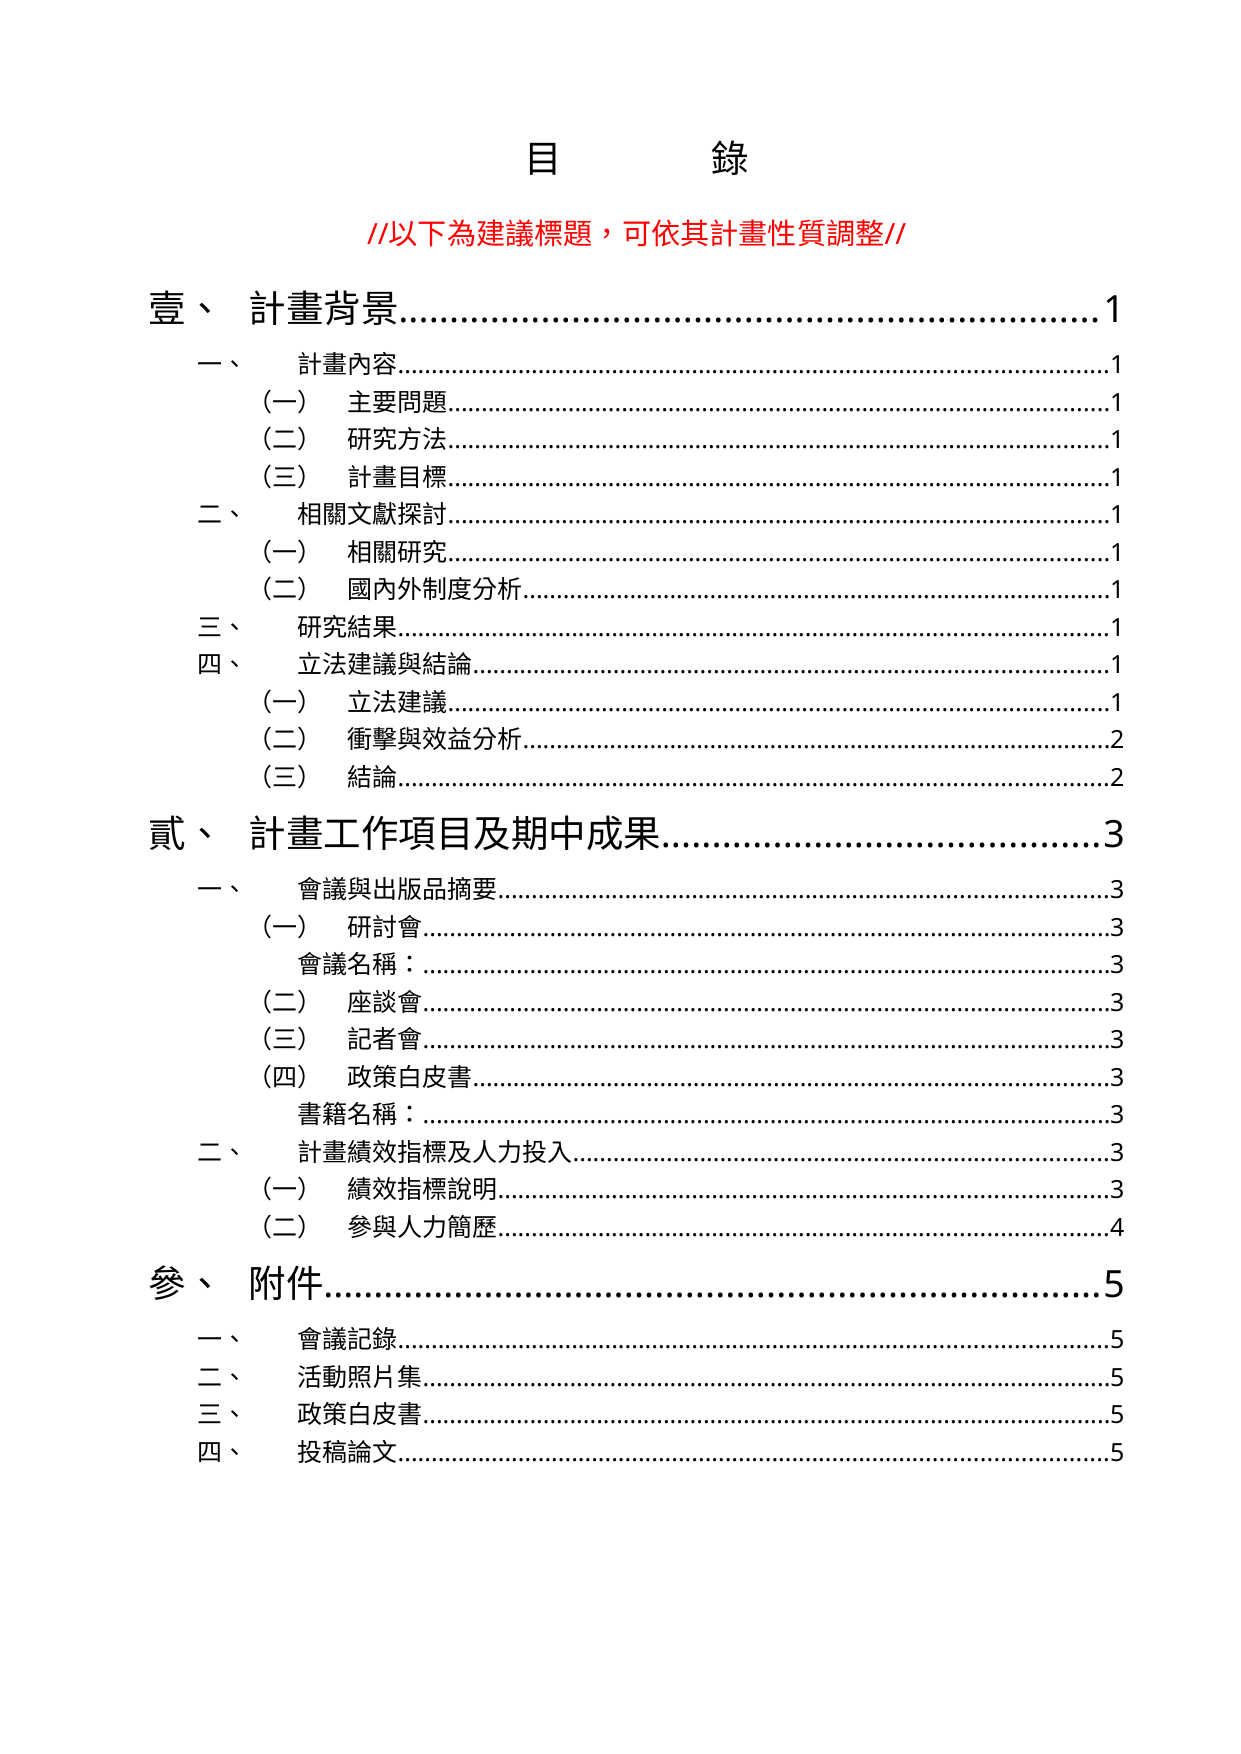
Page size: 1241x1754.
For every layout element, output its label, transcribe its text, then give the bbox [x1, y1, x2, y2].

text 二、 相關文獻探討 1 [198, 494, 1125, 531]
text 四、 投稿論文 5 [198, 1431, 1125, 1469]
text （一） 研討會 3 [248, 906, 1125, 944]
text （三） 結論 2 [248, 756, 1125, 794]
text 會議名稱： 3 [298, 944, 1125, 981]
text 二、 活動照片集 5 [198, 1356, 1125, 1394]
text （一） 相關研究 1 [248, 531, 1125, 569]
text 目 錄 [148, 119, 1125, 194]
text （一） 績效指標說明 3 [248, 1169, 1125, 1206]
text （一） 主要問題 1 [248, 381, 1125, 419]
text 參、 附件 5 [148, 1244, 1125, 1319]
text 一、 會議記錄 5 [198, 1319, 1125, 1356]
text 三、 政策白皮書 5 [198, 1394, 1125, 1431]
text 貳、 計畫工作項目及期中成果 3 [148, 794, 1125, 869]
text 書籍名稱： 3 [298, 1094, 1125, 1131]
text （三） 計畫目標 1 [248, 456, 1125, 494]
text 一、 會議與出版品摘要 3 [198, 869, 1125, 906]
text 一、 計畫內容 1 [198, 344, 1125, 381]
text （二） 國內外制度分析 1 [248, 569, 1125, 606]
text 三、 研究結果 1 [198, 606, 1125, 644]
text （四） 政策白皮書 3 [248, 1056, 1125, 1094]
text （二） 研究方法 1 [248, 419, 1125, 456]
text （二） 座談會 3 [248, 981, 1125, 1019]
text 四、 立法建議與結論 1 [198, 644, 1125, 681]
text （一） 立法建議 1 [248, 681, 1125, 719]
text 壹、 計畫背景 1 [148, 269, 1125, 344]
text （二） 參與人力簡歷 4 [248, 1206, 1125, 1244]
text （三） 記者會 3 [248, 1019, 1125, 1056]
text 二、 計畫績效指標及人力投入 3 [198, 1131, 1125, 1169]
text //以下為建議標題，可依其計畫性質調整// [148, 194, 1125, 269]
text （二） 衝擊與效益分析 2 [248, 719, 1125, 756]
